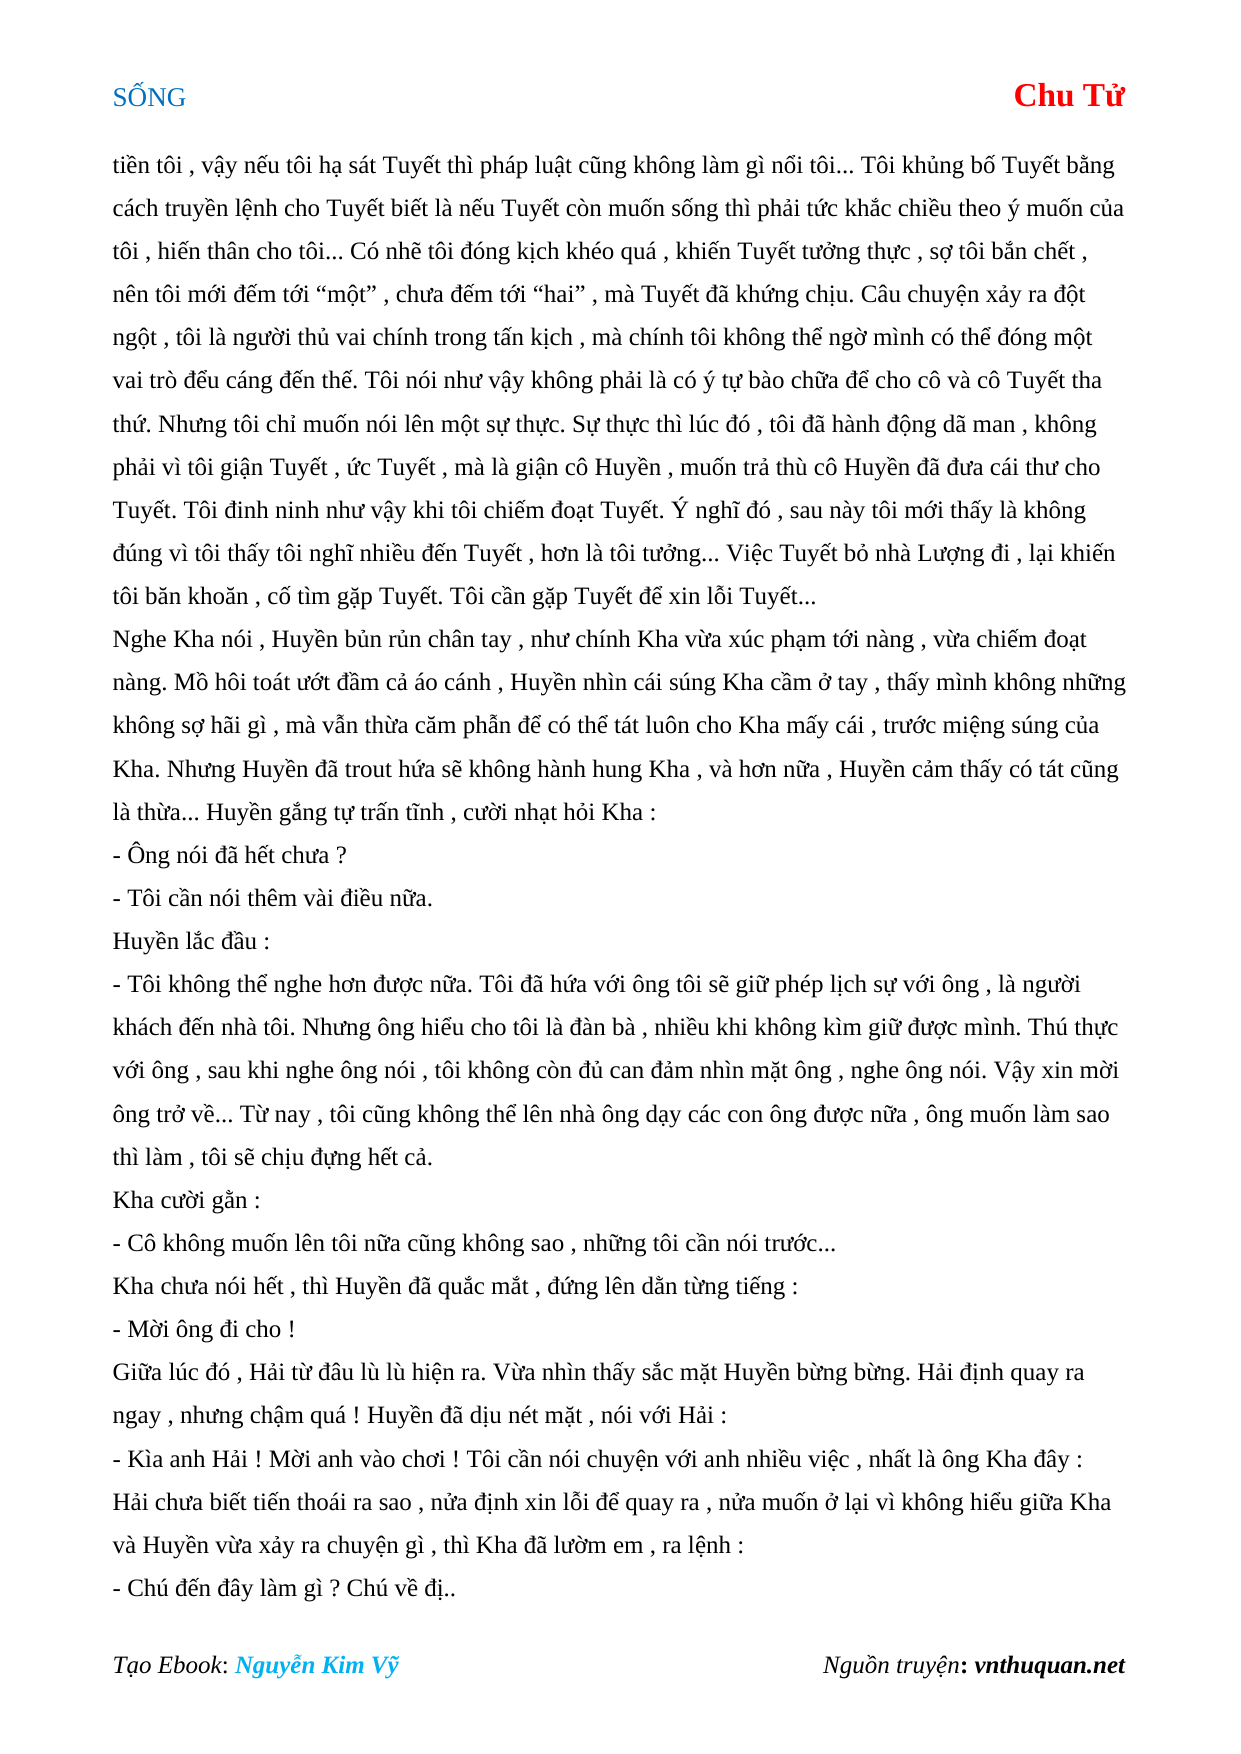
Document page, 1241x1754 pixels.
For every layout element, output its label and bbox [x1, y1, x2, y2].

text [112, 150, 1128, 1602]
